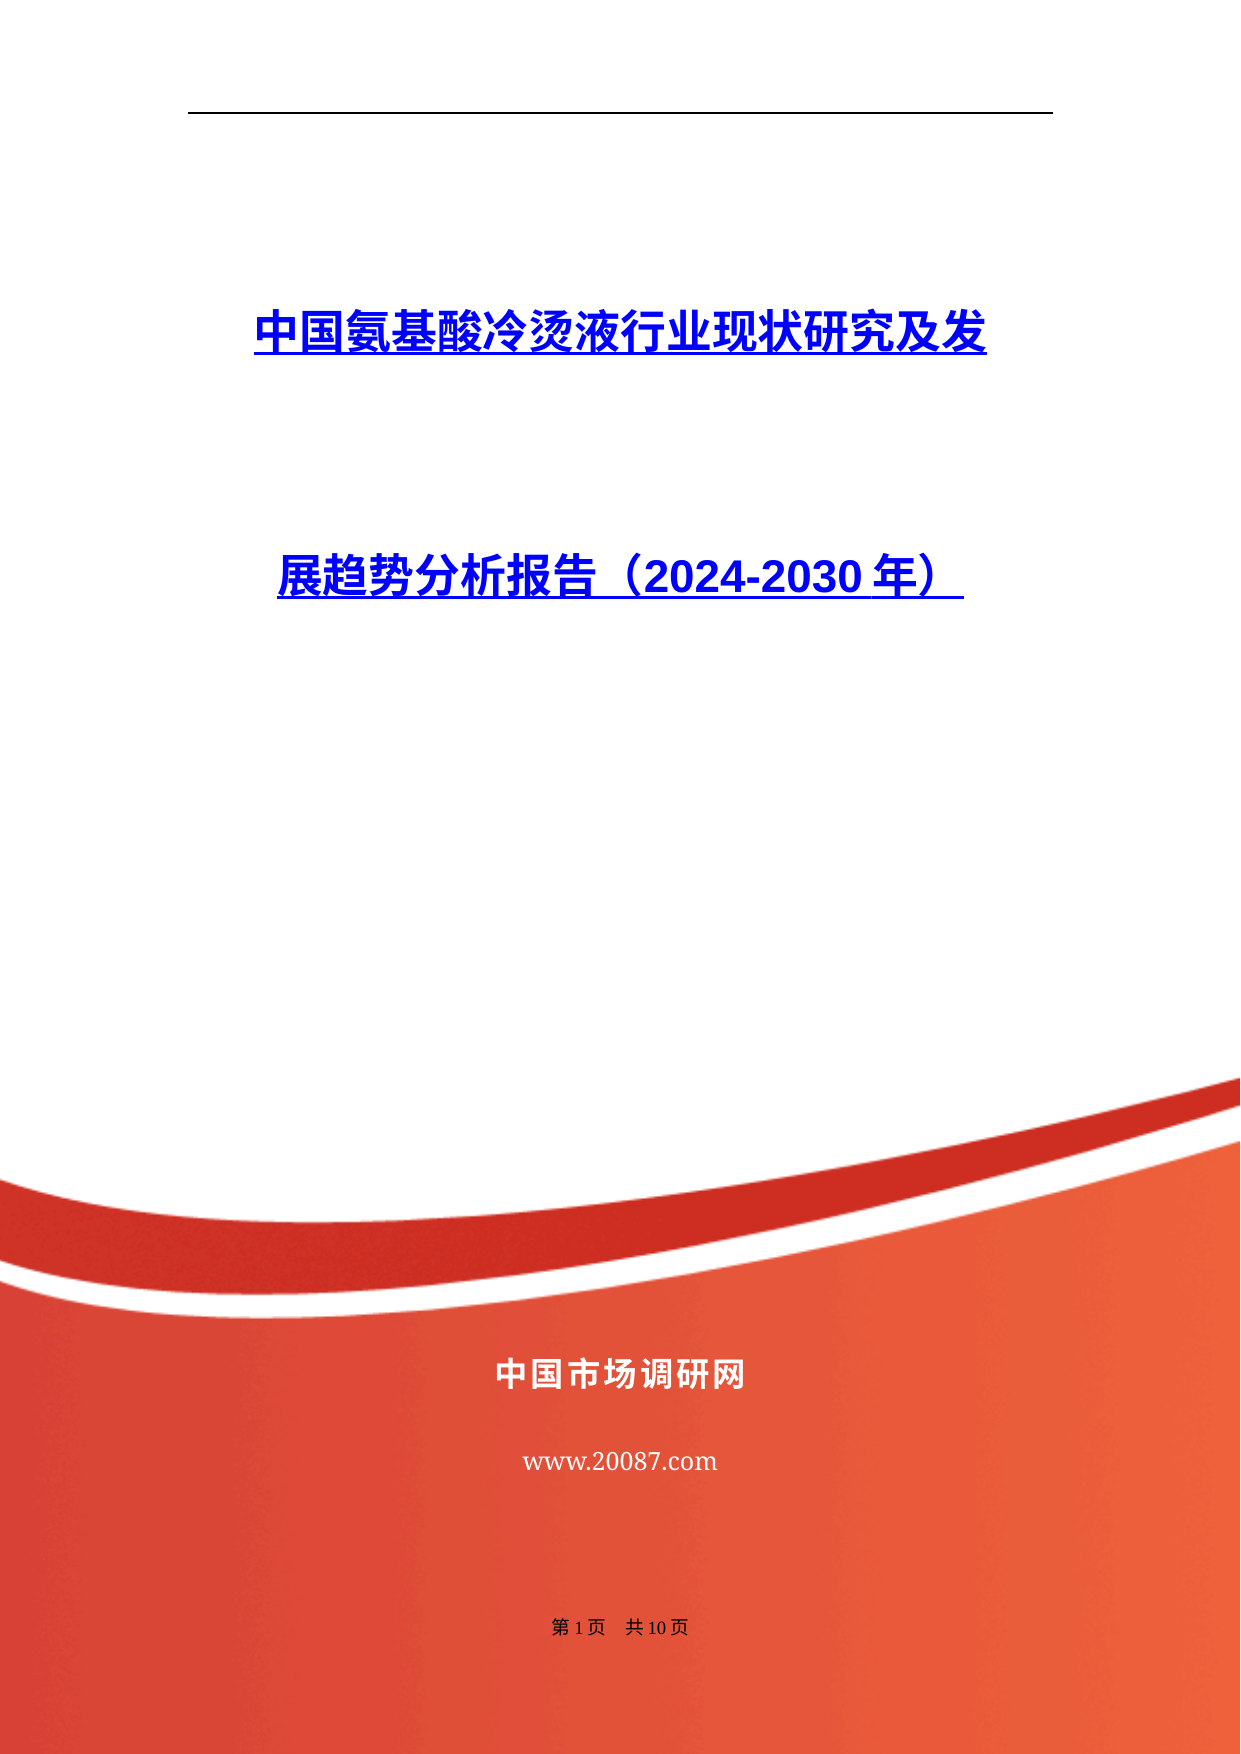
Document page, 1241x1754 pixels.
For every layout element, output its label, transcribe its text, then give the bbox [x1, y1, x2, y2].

table_header 中国氨基酸冷烫液行业现状研究及发展趋势分析报告（2024-2030年） [188, 207, 1053, 773]
text www.20087.com [187, 1428, 1053, 1493]
subtitle 中国市场调研网 [187, 1339, 1053, 1404]
picture [0, 1006, 1241, 1754]
